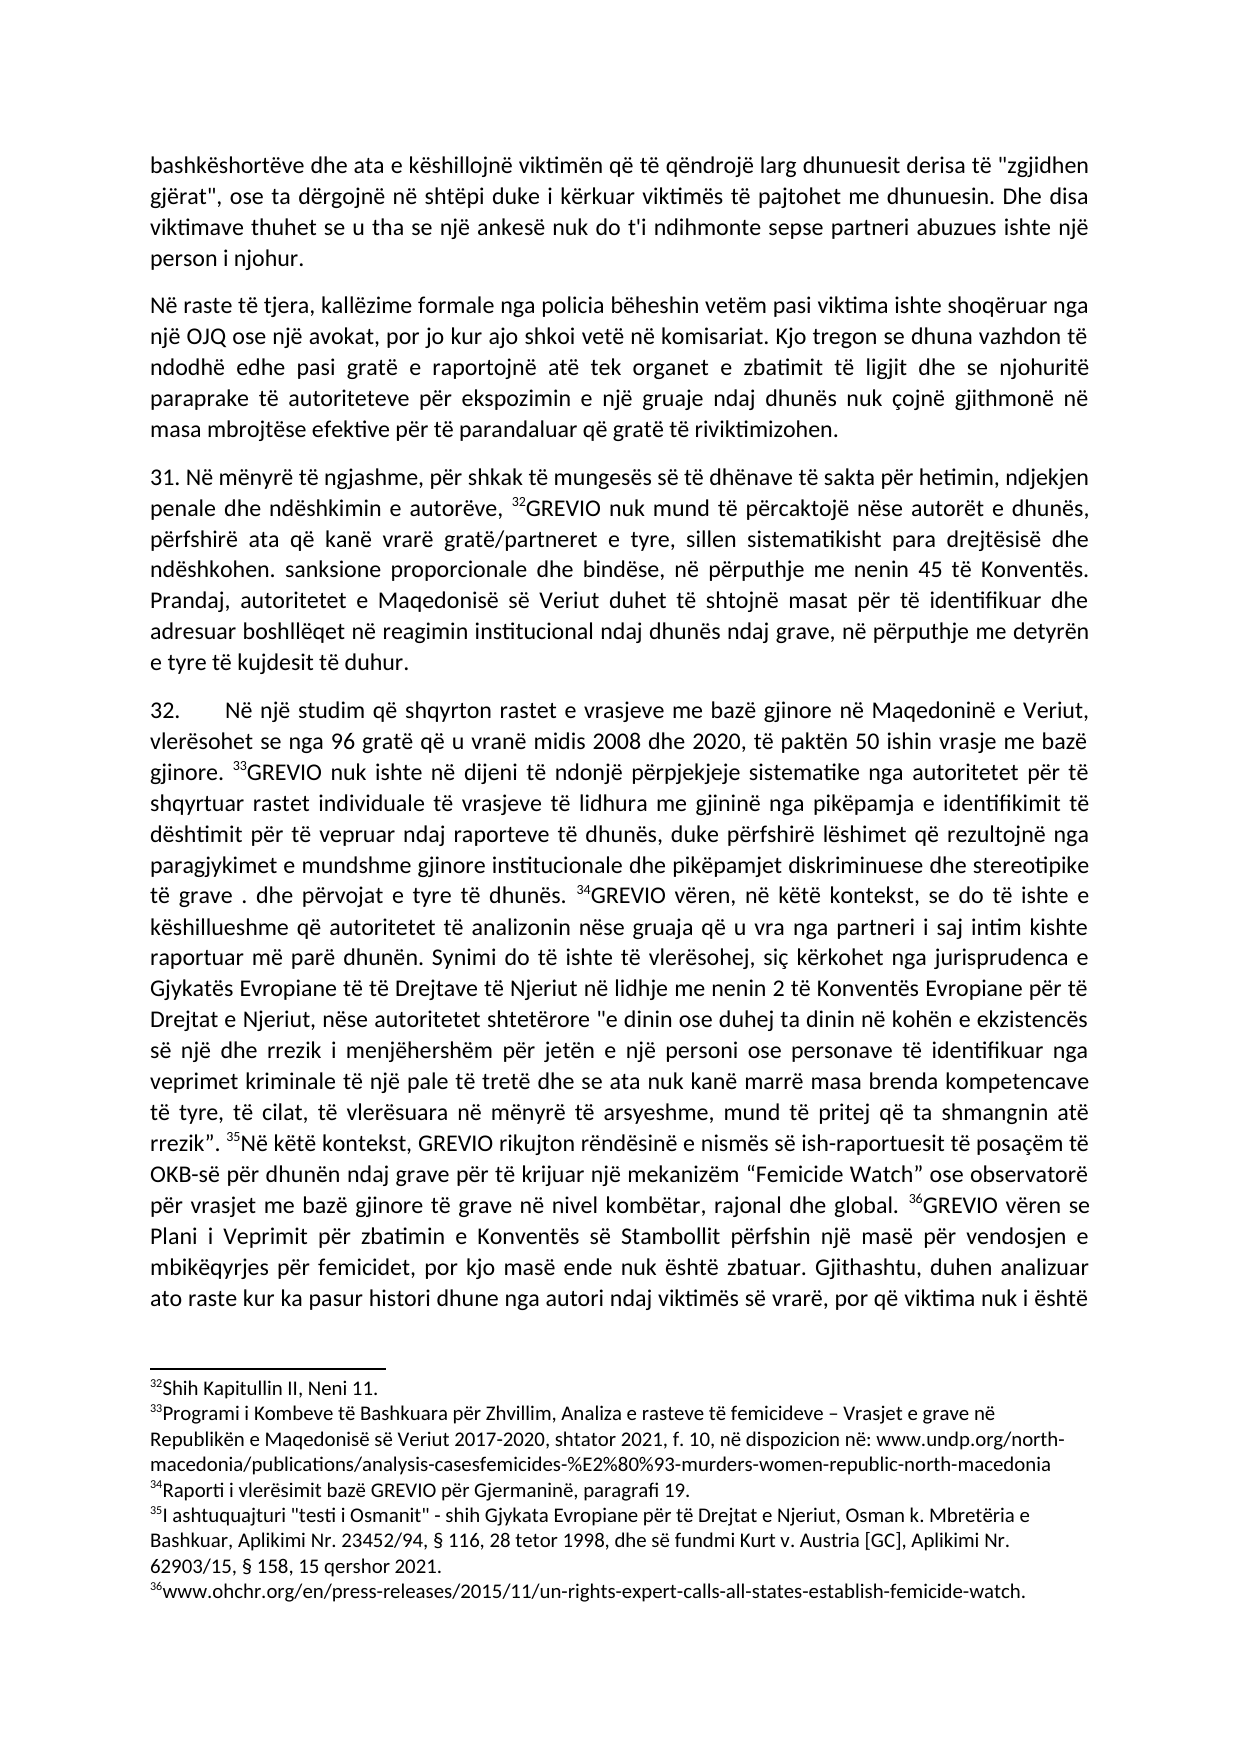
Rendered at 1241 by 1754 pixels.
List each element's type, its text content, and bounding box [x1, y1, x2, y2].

text Në raste të tjera, kallëzime formale nga policia bëheshin vetëm pasi viktima ishte shoqëruar nga një OJQ ose një avokat, por jo kur ajo shkoi vetë në komisariat. Kjo tregon se dhuna vazhdon të ndodhë edhe pasi gratë e raportojnë atë tek organet e zbatimit të ligjit dhe se njohuritë paraprake të autoriteteve për ekspozimin e një gruaje ndaj dhunës nuk çojnë gjithmonë në masa mbrojtëse efektive për të parandaluar që gratë të riviktimizohen. [150, 290, 1090, 443]
text 31. Në mënyrë të ngjashme, për shkak të mungesës së të dhënave të sakta për hetimin, ndjekjen penale dhe ndëshkimin e autorëve, GREVIO nuk mund të përcaktojë nëse autorët e dhunës, përfshirë ata që kanë vrarë gratë/partneret e tyre, sillen sistematikisht para drejtësisë dhe ndëshkohen. sanksione proporcionale dhe bindëse, në përputhje me nenin 45 të Konventës. Prandaj, autoritetet e Maqedonisë së Veriut duhet të shtojnë masat për të identifikuar dhe adresuar boshllëqet në reagimin institucional ndaj dhunës ndaj grave, në përputhje me detyrën e tyre të kujdesit të duhur. [150, 462, 1090, 677]
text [150, 695, 1090, 1312]
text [150, 150, 1090, 272]
